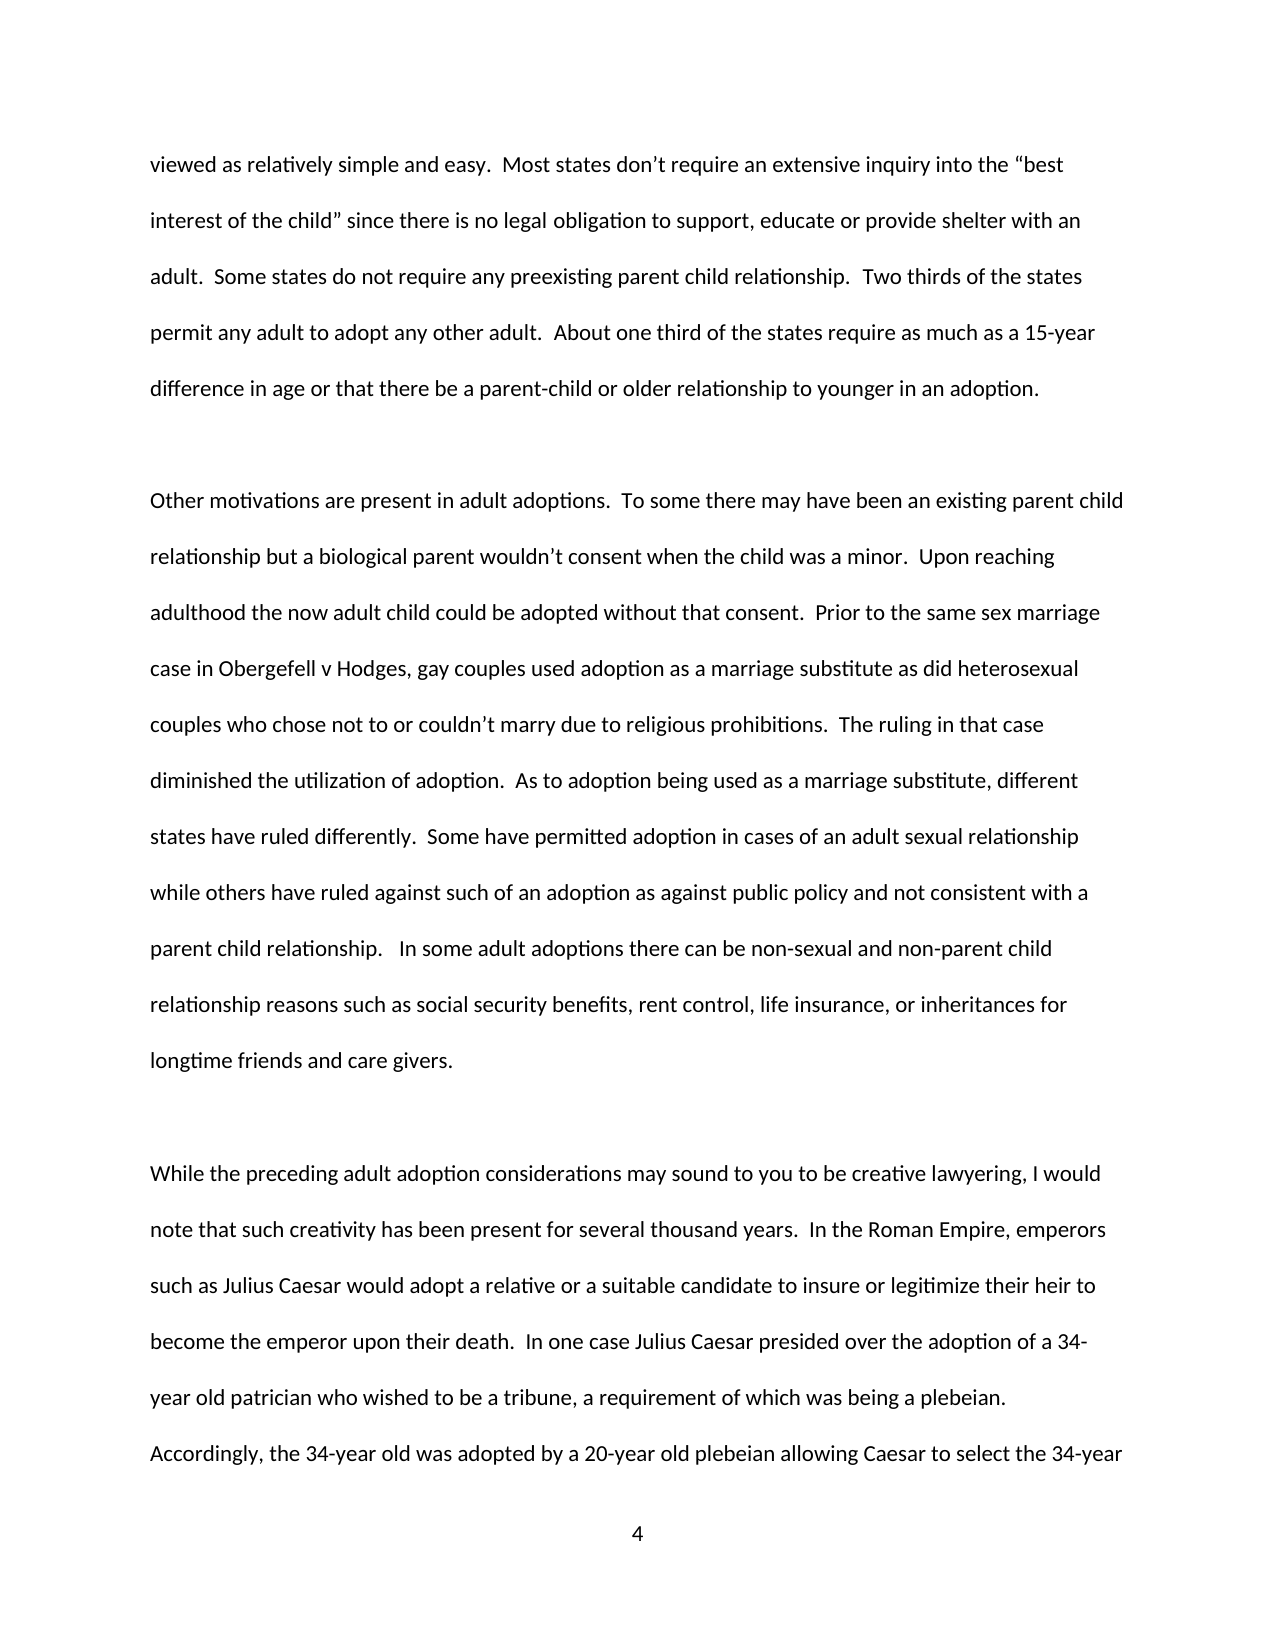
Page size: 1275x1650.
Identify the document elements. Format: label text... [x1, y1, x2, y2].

text Other motivations are present in adult adoptions. To some there may have been an existing parent child relationship but a biological parent wouldn’t consent when the child was a minor. Upon reaching adulthood the now adult child could be adopted without that consent. Prior to the same sex marriage case in Obergefell v Hodges, gay couples used adoption as a marriage substitute as did heterosexual couples who chose not to or couldn’t marry due to religious prohibitions. The ruling in that case diminished the utilization of adoption. As to adoption being used as a marriage substitute, different states have ruled differently. Some have permitted adoption in cases of an adult sexual relationship while others have ruled against such of an adoption as against public policy and not consistent with a parent child relationship. In some adult adoptions there can be non-sexual and non-parent child relationship reasons such as social security benefits, rent control, life insurance, or inheritances for longtime friends and care givers. [150, 486, 1125, 1075]
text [150, 150, 1125, 402]
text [150, 1103, 1125, 1467]
